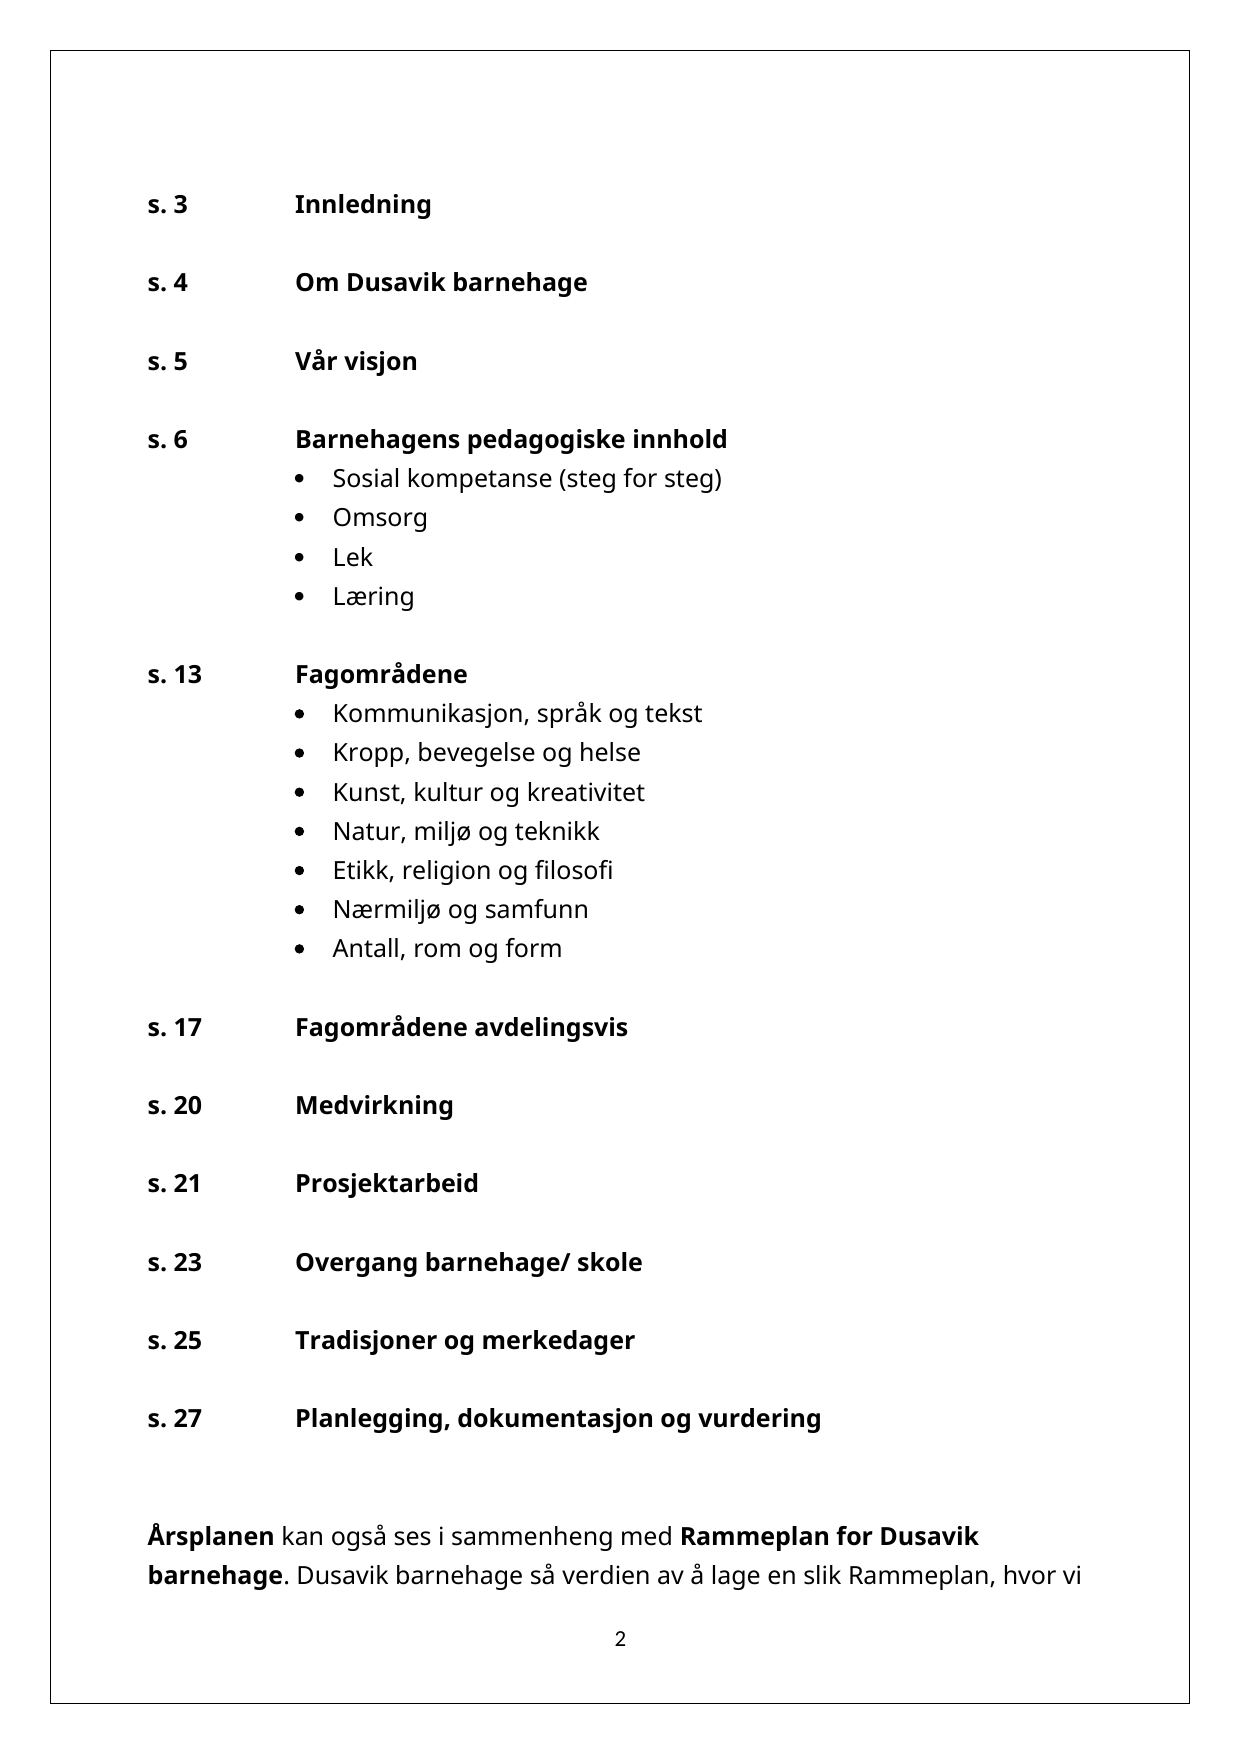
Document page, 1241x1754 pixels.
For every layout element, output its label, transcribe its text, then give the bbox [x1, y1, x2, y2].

list Kommunikasjon, språk og tekst [295, 696, 1093, 730]
text s. 20 Medvirkning [147, 1087, 1093, 1122]
list Kropp, bevegelse og helse [295, 735, 1093, 769]
text s. 5 Vår visjon [147, 343, 1093, 377]
text s. 3 Innledning [147, 187, 1093, 221]
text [147, 1518, 1093, 1592]
list Lek [295, 539, 1093, 573]
text s. 25 Tradisjoner og merkedager [147, 1322, 1093, 1357]
list Omsorg [295, 500, 1093, 534]
text s. 27 Planlegging, dokumentasjon og vurdering [147, 1401, 1093, 1435]
text s. 4 Om Dusavik barnehage [147, 265, 1093, 299]
list Læring [295, 578, 1093, 612]
list Nærmiljø og samfunn [295, 892, 1093, 926]
list Natur, miljø og teknikk [295, 813, 1093, 847]
list Etikk, religion og filosofi [295, 852, 1093, 887]
text s. 6 Barnehagens pedagogiske innhold [147, 422, 1093, 456]
list Antall, rom og form [295, 931, 1093, 965]
text s. 23 Overgang barnehage/ skole [147, 1244, 1093, 1278]
text s. 21 Prosjektarbeid [147, 1166, 1093, 1200]
list Kunst, kultur og kreativitet [295, 774, 1093, 808]
text s. 17 Fagområdene avdelingsvis [147, 1009, 1093, 1043]
list Sosial kompetanse (steg for steg) [295, 461, 1093, 495]
list s. 13 Fagområdene [147, 657, 1093, 691]
